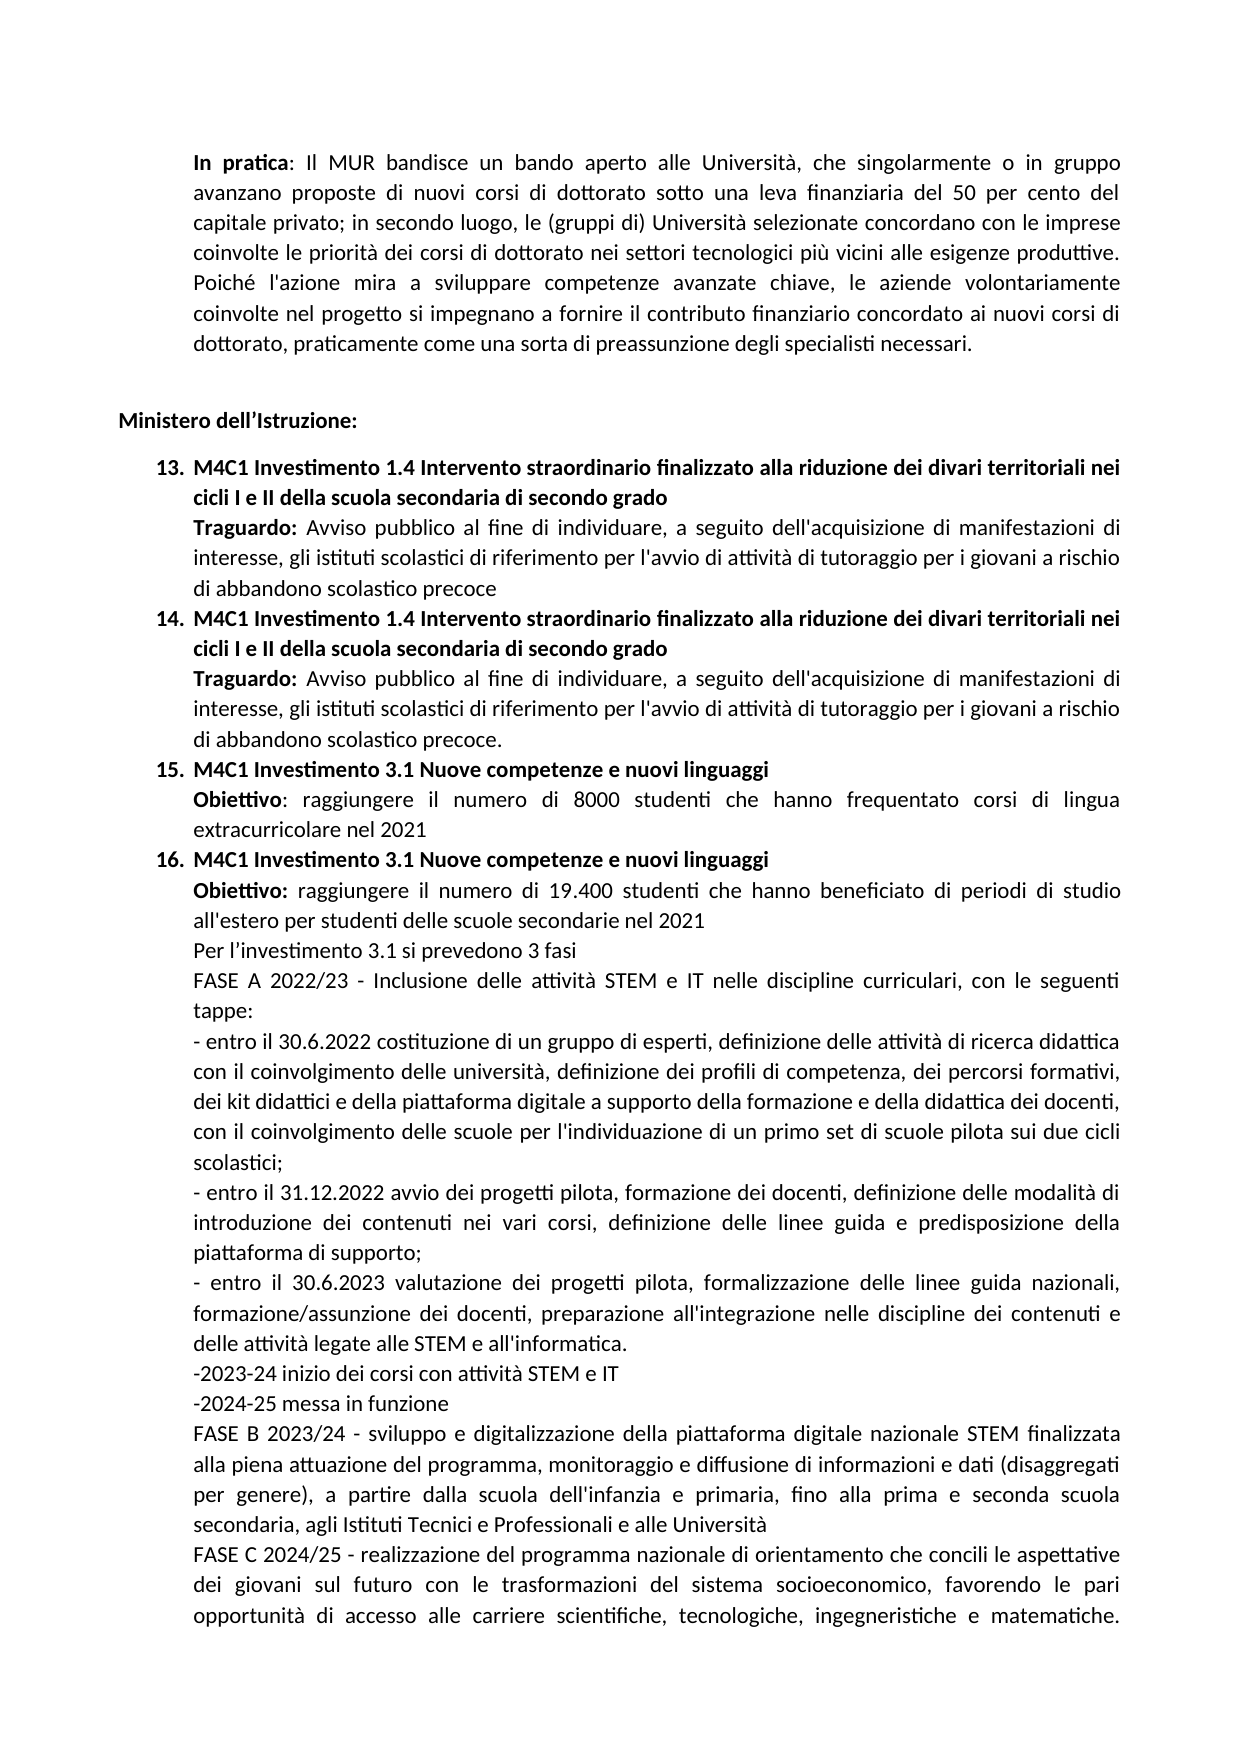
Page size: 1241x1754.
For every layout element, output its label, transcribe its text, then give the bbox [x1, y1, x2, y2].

list Traguardo: Avviso pubblico al fine di individuare, a seguito dell'acquisizione di manifestazioni di interesse, gli istituti scolastici di riferimento per l'avvio di attività di tutoraggio per i giovani a rischio di abbandono scolastico precoce. [193, 664, 1122, 753]
list FASE B 2023/24 - sviluppo e digitalizzazione della piattaforma digitale nazionale STEM finalizzata alla piena attuazione del programma, monitoraggio e diffusione di informazioni e dati (disaggregati per genere), a partire dalla scuola dell'infanzia e primaria, fino alla prima e seconda scuola secondaria, agli Istituti Tecnici e Professionali e alle Università [193, 1419, 1122, 1538]
list -2023-24 inizio dei corsi con attività STEM e IT [193, 1359, 1122, 1387]
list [193, 1540, 1122, 1629]
list Traguardo: Avviso pubblico al fine di individuare, a seguito dell'acquisizione di manifestazioni di interesse, gli istituti scolastici di riferimento per l'avvio di attività di tutoraggio per i giovani a rischio di abbandono scolastico precoce [193, 513, 1122, 602]
list Per l’investimento 3.1 si prevedono 3 fasi [193, 936, 1122, 964]
list - entro il 31.12.2022 avvio dei progetti pilota, formazione dei docenti, definizione delle modalità di introduzione dei contenuti nei vari corsi, definizione delle linee guida e predisposizione della piattaforma di supporto; [193, 1178, 1122, 1266]
list M4C1 Investimento 1.4 Intervento straordinario finalizzato alla riduzione dei divari territoriali nei cicli I e II della scuola secondaria di secondo grado [156, 453, 1122, 511]
list - entro il 30.6.2023 valutazione dei progetti pilota, formalizzazione delle linee guida nazionali, formazione/assunzione dei docenti, preparazione all'integrazione nelle discipline dei contenuti e delle attività legate alle STEM e all'informatica. [193, 1268, 1122, 1357]
list M4C1 Investimento 3.1 Nuove competenze e nuovi linguaggi [156, 755, 1122, 783]
list M4C1 Investimento 1.4 Intervento straordinario finalizzato alla riduzione dei divari territoriali nei cicli I e II della scuola secondaria di secondo grado [156, 604, 1122, 662]
list Obiettivo: raggiungere il numero di 19.400 studenti che hanno beneficiato di periodi di studio all'estero per studenti delle scuole secondarie nel 2021 [193, 876, 1122, 934]
list Obiettivo: raggiungere il numero di 8000 studenti che hanno frequentato corsi di lingua extracurricolare nel 2021 [193, 785, 1122, 843]
list FASE A 2022/23 - Inclusione delle attività STEM e IT nelle discipline curriculari, con le seguenti tappe: [193, 966, 1122, 1024]
list - entro il 30.6.2022 costituzione di un gruppo di esperti, definizione delle attività di ricerca didattica con il coinvolgimento delle università, definizione dei profili di competenza, dei percorsi formativi, dei kit didattici e della piattaforma digitale a supporto della formazione e della didattica dei docenti, con il coinvolgimento delle scuole per l'individuazione di un primo set di scuole pilota sui due cicli scolastici; [193, 1027, 1122, 1176]
text Ministero dell’Istruzione: [118, 406, 1122, 434]
list M4C1 Investimento 3.1 Nuove competenze e nuovi linguaggi [156, 846, 1122, 873]
list In pratica: Il MUR bandisce un bando aperto alle Università, che singolarmente o in gruppo avanzano proposte di nuovi corsi di dottorato sotto una leva finanziaria del 50 per cento del capitale privato; in secondo luogo, le (gruppi di) Università selezionate concordano con le imprese coinvolte le priorità dei corsi di dottorato nei settori tecnologici più vicini alle esigenze produttive. Poiché l'azione mira a sviluppare competenze avanzate chiave, le aziende volontariamente coinvolte nel progetto si impegnano a fornire il contributo finanziario concordato ai nuovi corsi di dottorato, praticamente come una sorta di preassunzione degli specialisti necessari. [193, 148, 1122, 357]
list -2024-25 messa in funzione [193, 1389, 1122, 1417]
